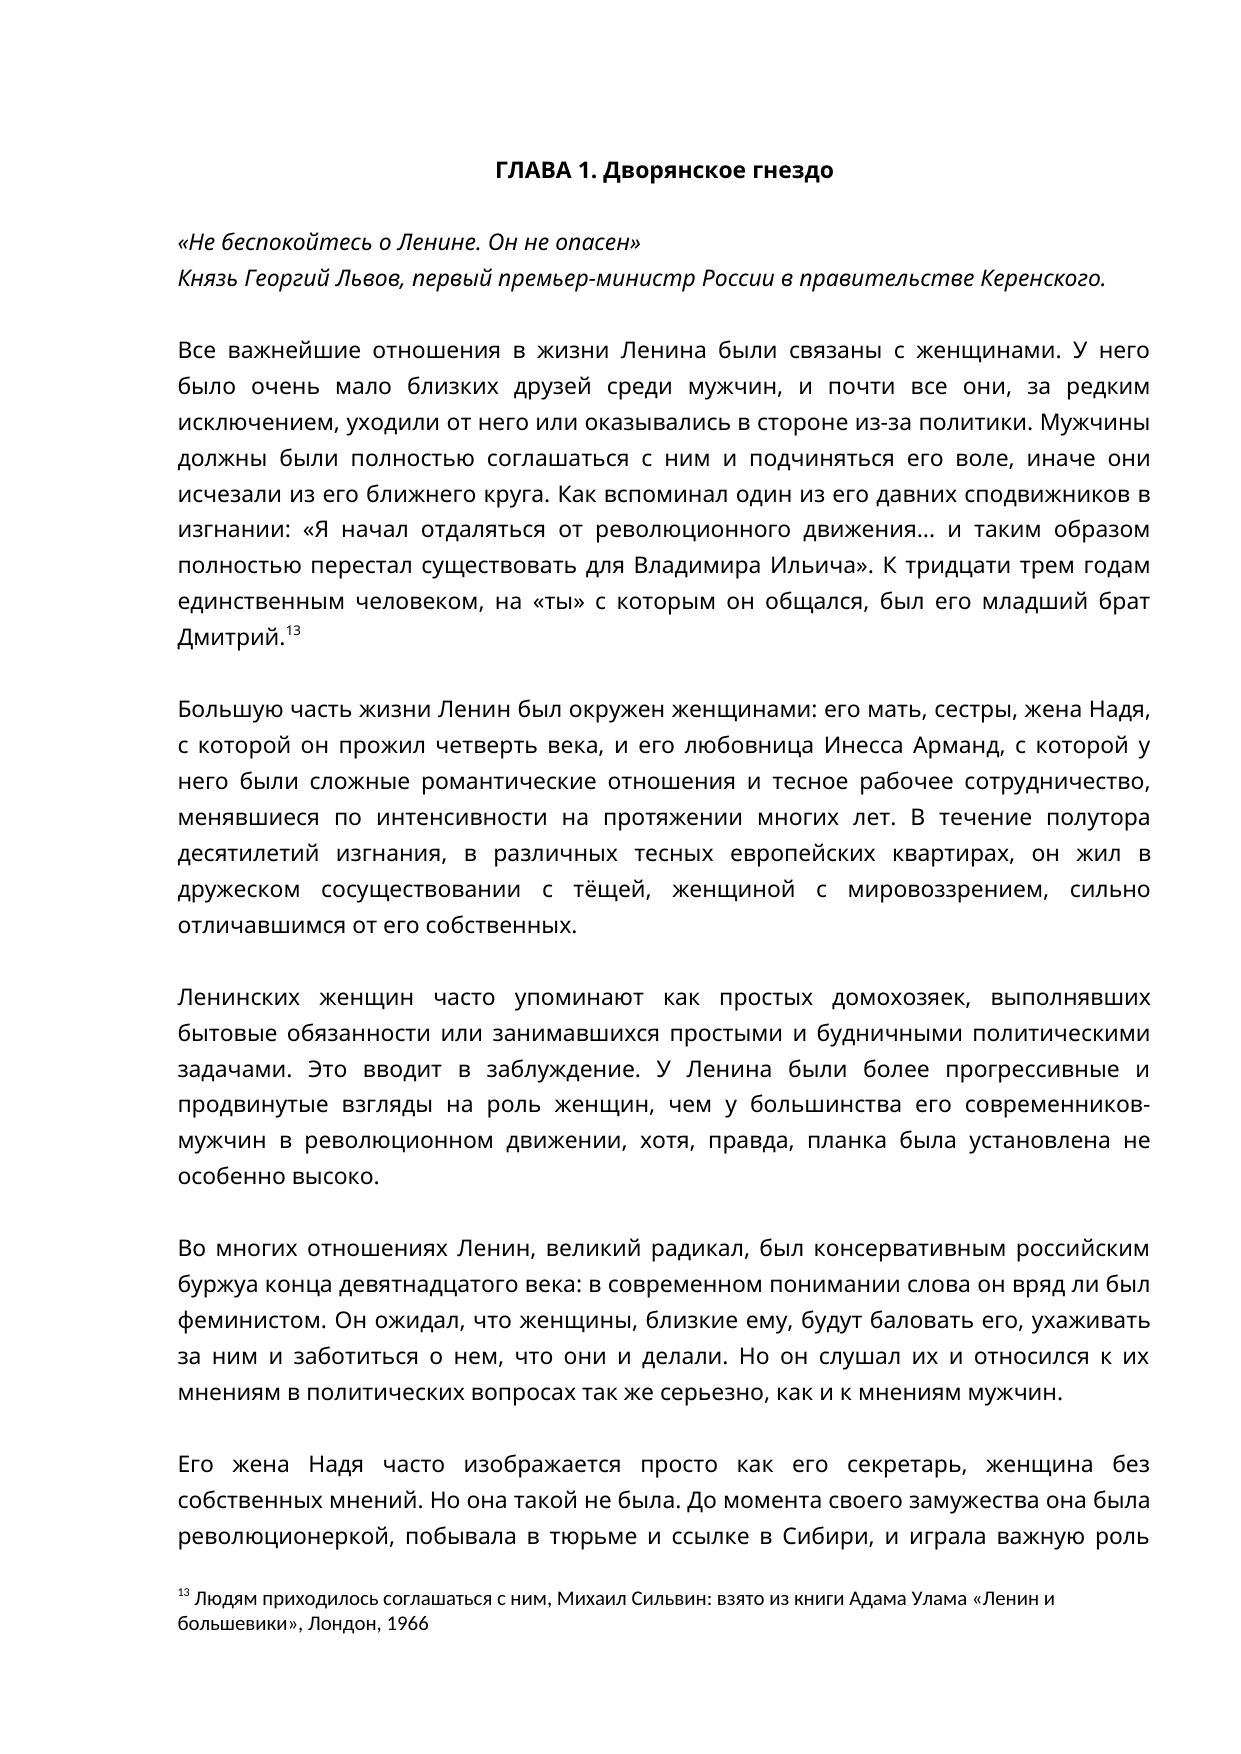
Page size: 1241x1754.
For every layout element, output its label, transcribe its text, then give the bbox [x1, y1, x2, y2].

text Большую часть жизни Ленин был окружен женщинами: его мать, сестры, жена Надя, с которой он прожил четверть века, и его любовница Инесса Арманд, с которой у него были сложные романтические отношения и тесное рабочее сотрудничество, менявшиеся по интенсивности на протяжении многих лет. В течение полутора десятилетий изгнания, в различных тесных европейских квартирах, он жил в дружеском сосуществовании с тёщей, женщиной с мировоззрением, сильно отличавшимся от его собственных. [177, 693, 1152, 940]
text Все важнейшие отношения в жизни Ленина были связаны с женщинами. У него было очень мало близких друзей среди мужчин, и почти все они, за редким исключением, уходили от него или оказывались в стороне из-за политики. Мужчины должны были полностью соглашаться с ним и подчиняться его воле, иначе они исчезали из его ближнего круга. Как вспоминал один из его давних сподвижников в изгнании: «Я начал отдаляться от революционного движения... и таким образом полностью перестал существовать для Владимира Ильича». К тридцати трем годам единственным человеком, на «ты» с которым он общался, был его младший брат Дмитрий. [177, 334, 1152, 652]
text «Не беспокойтесь о Ленине. Он не опасен» [177, 226, 1152, 257]
text ГЛАВА 1. Дворянское гнездо [177, 154, 1152, 185]
text Князь Георгий Львов, первый премьер-министр России в правительстве Керенского. [177, 262, 1152, 293]
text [177, 1448, 1152, 1551]
text Ленинских женщин часто упоминают как простых домохозяек, выполнявших бытовые обязанности или занимавшихся простыми и будничными политическими задачами. Это вводит в заблуждение. У Ленина были более прогрессивные и продвинутые взгляды на роль женщин, чем у большинства его современников-мужчин в революционном движении, хотя, правда, планка была установлена не особенно высоко. [177, 981, 1152, 1192]
text Во многих отношениях Ленин, великий радикал, был консервативным российским буржуа конца девятнадцатого века: в современном понимании слова он вряд ли был феминистом. Он ожидал, что женщины, близкие ему, будут баловать его, ухаживать за ним и заботиться о нем, что они и делали. Но он слушал их и относился к их мнениям в политических вопросах так же серьезно, как и к мнениям мужчин. [177, 1232, 1152, 1407]
